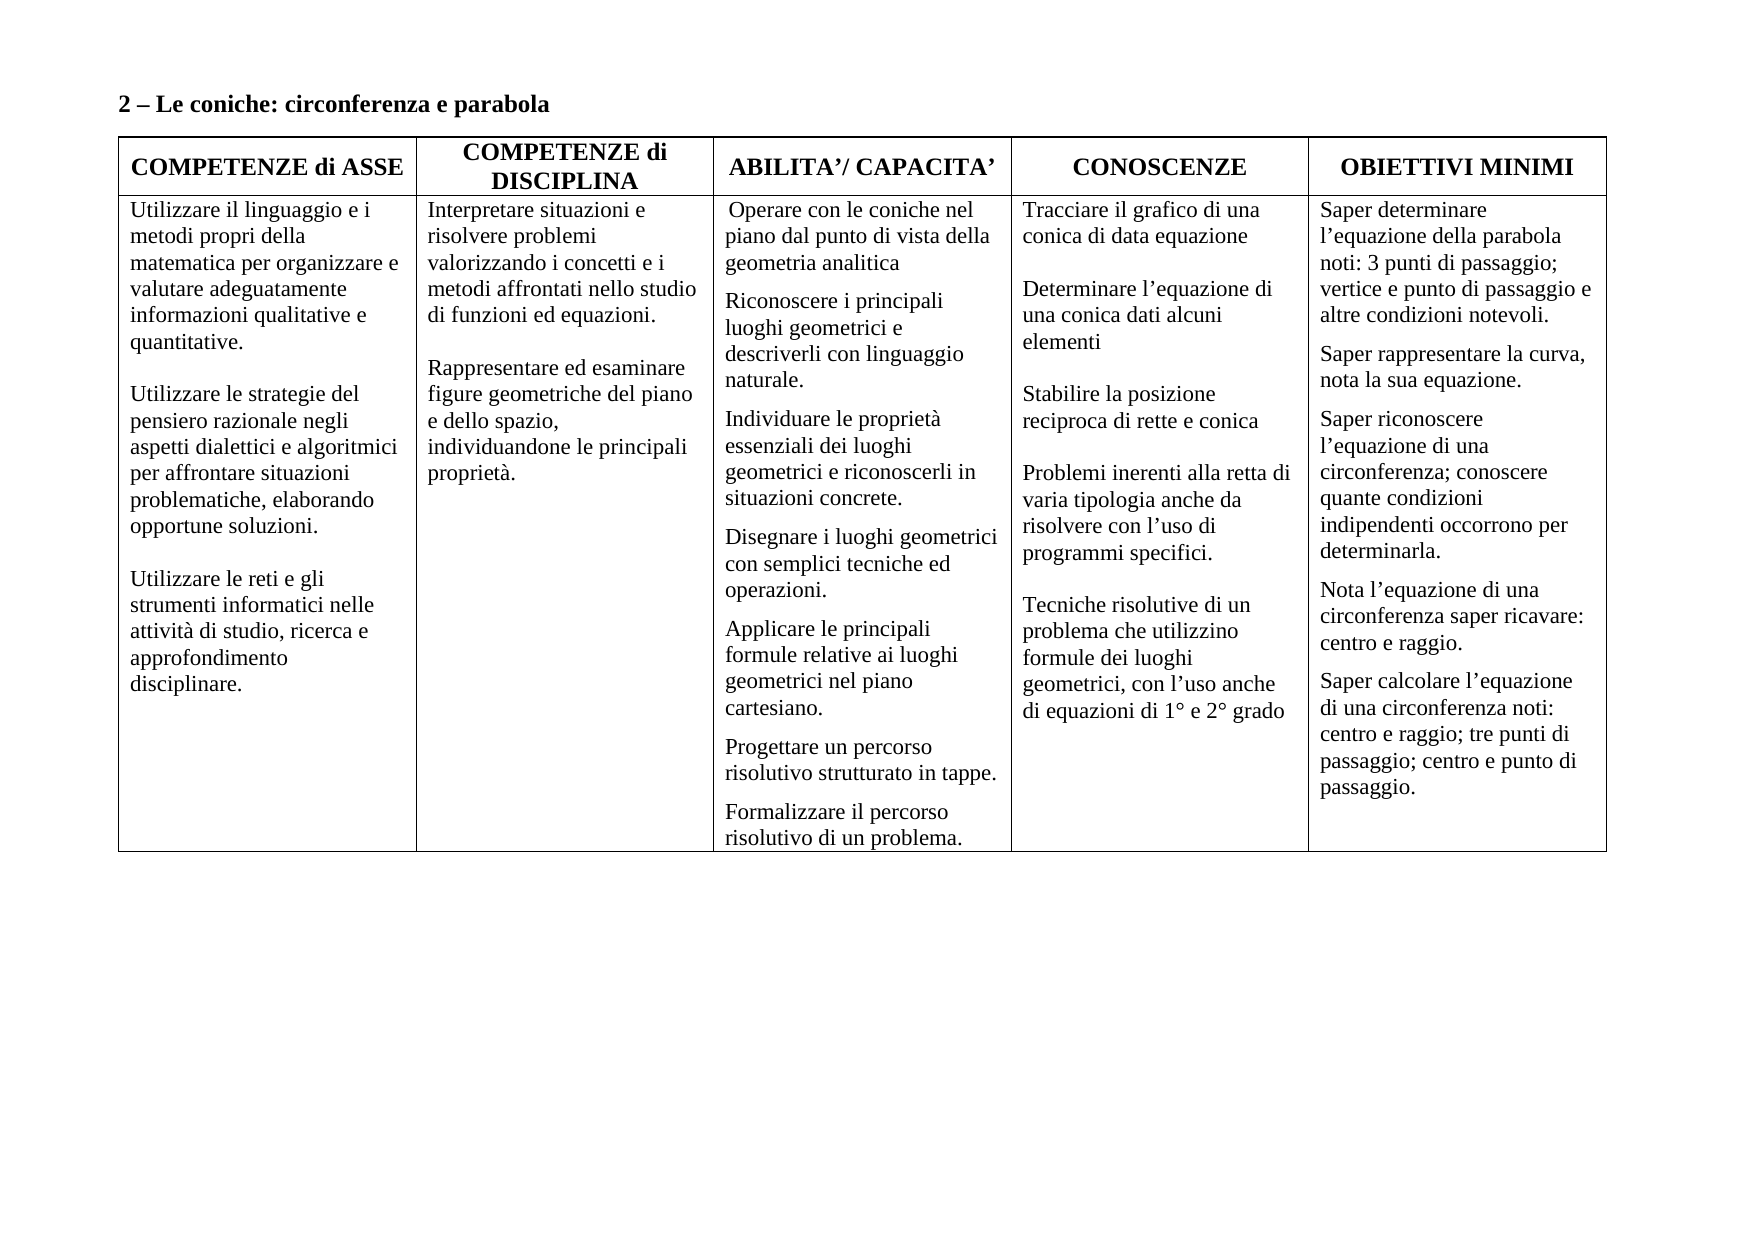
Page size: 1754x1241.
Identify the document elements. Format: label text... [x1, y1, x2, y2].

table_header OBIETTIVI MINIMI [1309, 138, 1606, 195]
table_header COMPETENZE di DISCIPLINA [417, 138, 713, 195]
table_cell Interpretare situazioni e risolvere problemi valorizzando i concetti e i metodi affrontati nello studio di funzioni ed equazioni. Rappresentare ed esaminare figure geometriche del piano e dello spazio, individuandone le principali proprietà. [417, 196, 713, 851]
table_cell Saper determinare l’equazione della parabola noti: 3 punti di passaggio; vertice e punto di passaggio e altre condizioni notevoli. Saper rappresentare la curva, nota la sua equazione. Saper riconoscere l’equazione di una circonferenza; conoscere quante condizioni indipendenti occorrono per determinarla. Nota l’equazione di una circonferenza saper ricavare: centro e raggio. Saper calcolare l’equazione di una circonferenza noti: centro e raggio; tre punti di passaggio; centro e punto di passaggio. [1309, 196, 1606, 851]
table_cell Operare con le coniche nel piano dal punto di vista della geometria analitica Riconoscere i principali luoghi geometrici e descriverli con linguaggio naturale. Individuare le proprietà essenziali dei luoghi geometrici e riconoscerli in situazioni concrete. Disegnare i luoghi geometrici con semplici tecniche ed operazioni. Applicare le principali formule relative ai luoghi geometrici nel piano cartesiano. Progettare un percorso risolutivo strutturato in tappe. Formalizzare il percorso risolutivo di un problema. [714, 196, 1011, 851]
table_header ABILITA’/ CAPACITA’ [714, 138, 1011, 195]
table_header COMPETENZE di ASSE [119, 138, 416, 195]
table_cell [119, 196, 416, 851]
table_cell Tracciare il grafico di una conica di data equazione Determinare l’equazione di una conica dati alcuni elementi Stabilire la posizione reciproca di rette e conica Problemi inerenti alla retta di varia tipologia anche da risolvere con l’uso di programmi specifici. Tecniche risolutive di un problema che utilizzino formule dei luoghi geometrici, con l’uso anche di equazioni di 1° e 2° grado [1012, 196, 1308, 851]
table_header CONOSCENZE [1012, 138, 1308, 195]
text 2 – Le coniche: circonferenza e parabola [118, 89, 1636, 117]
